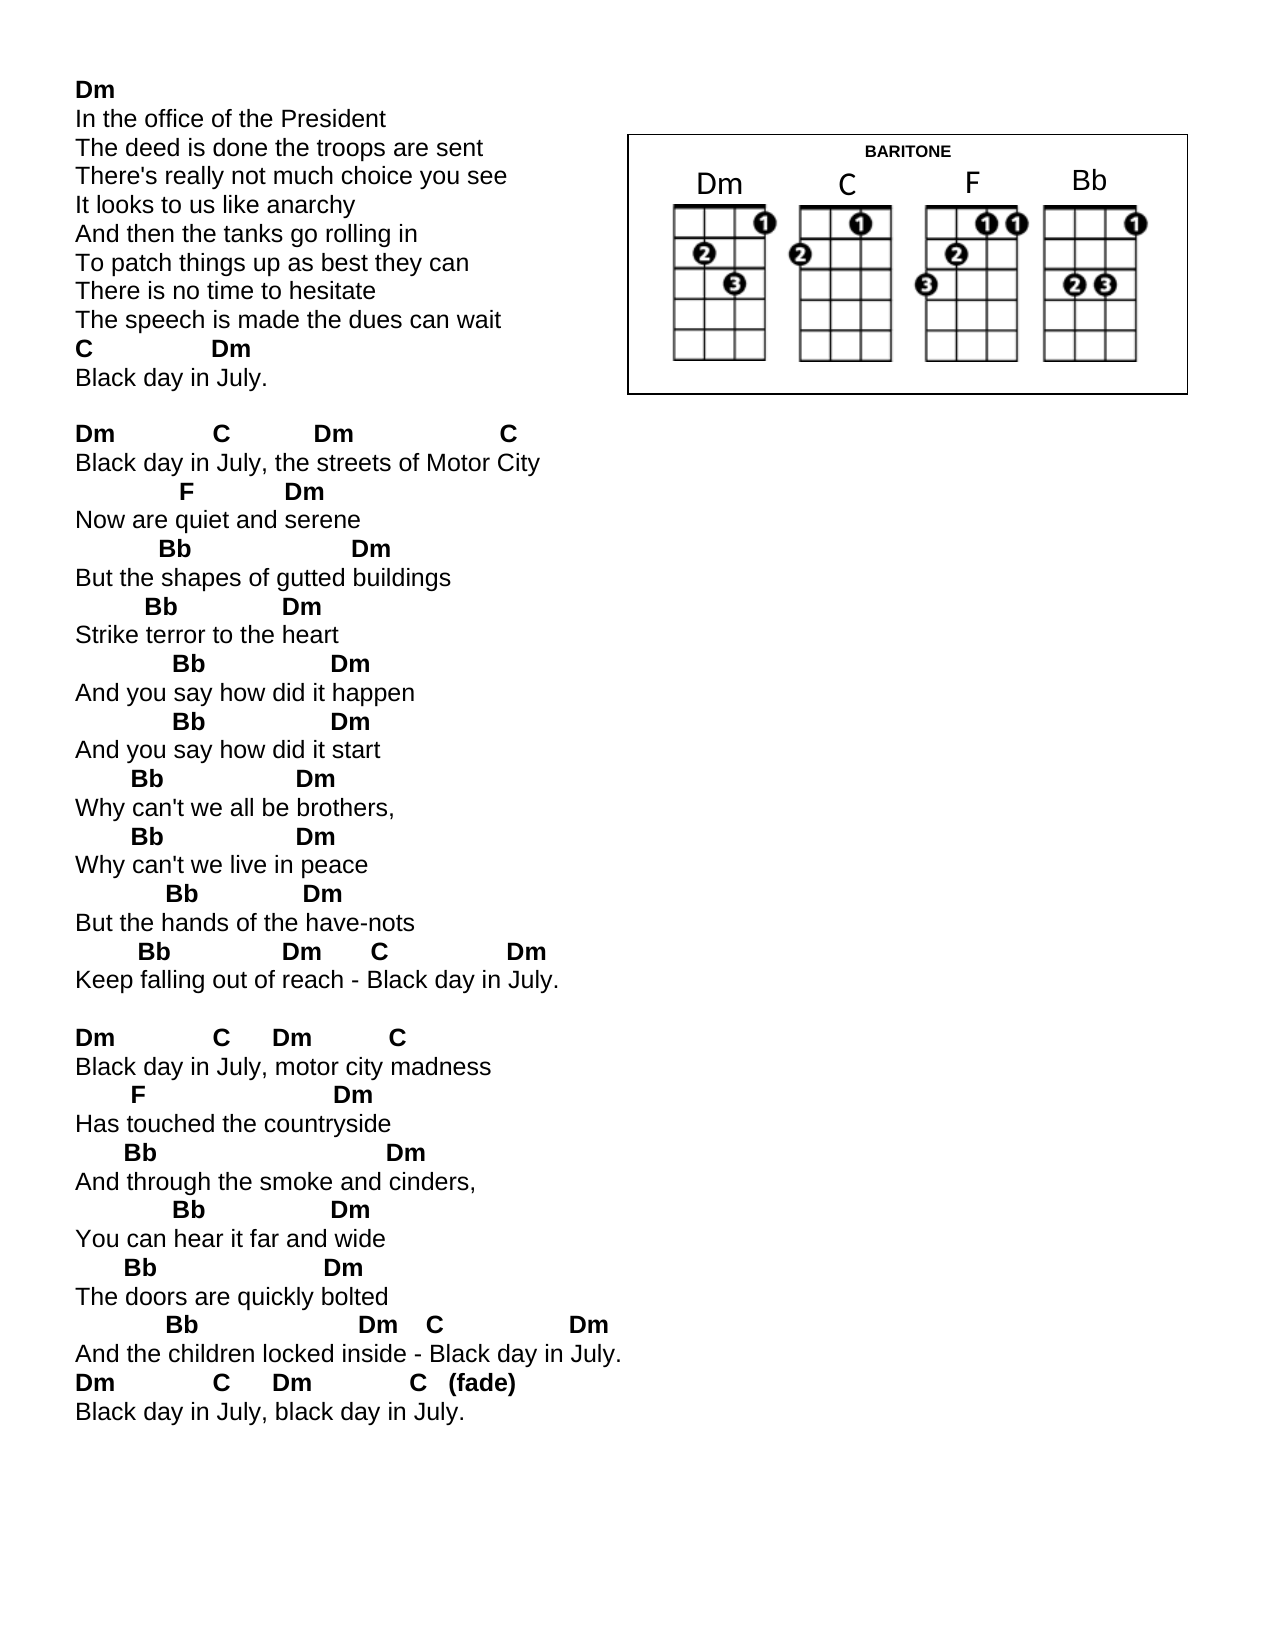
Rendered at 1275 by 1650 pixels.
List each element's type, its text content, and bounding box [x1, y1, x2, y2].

text Bb Dm [75, 1253, 628, 1282]
text Strike terror to the heart [75, 621, 628, 649]
text Bb Dm [75, 879, 628, 908]
text F Dm [75, 1081, 628, 1109]
text Black day in July, black day in July. [75, 1397, 628, 1426]
text Black day in July. [75, 362, 627, 391]
text You can hear it far and wide [75, 1224, 628, 1253]
text Bb Dm [75, 534, 628, 563]
text Black day in July, motor city madness [75, 1052, 628, 1081]
text Bb Dm [75, 1196, 628, 1224]
text F Dm [75, 477, 628, 506]
text And through the smoke and cinders, [75, 1167, 628, 1196]
text Keep falling out of reach - Black day in July. [75, 966, 628, 994]
text Dm C Dm C [75, 1023, 628, 1052]
text There is no time to hesitate [75, 276, 627, 305]
text Now are quiet and serene [75, 506, 628, 534]
text Has touched the countryside [75, 1109, 628, 1138]
text The speech is made the dues can wait [75, 305, 627, 334]
text Dm C Dm C (fade) [75, 1368, 628, 1397]
text Dm C Dm C [75, 419, 628, 448]
text In the office of the President [75, 104, 628, 132]
picture [785, 205, 906, 362]
text It looks to us like anarchy [75, 190, 627, 219]
text And you say how did it start [75, 736, 628, 764]
text C Dm [75, 334, 627, 362]
text But the hands of the have-nots [75, 908, 628, 937]
text Black day in July, the streets of Motor City [75, 448, 628, 477]
text Bb Dm C Dm [75, 1311, 628, 1339]
text There's really not much choice you see [75, 161, 627, 190]
text And you say how did it happen [75, 678, 628, 707]
text Bb Dm [75, 592, 628, 621]
text The deed is done the troops are sent [75, 132, 628, 161]
text Dm [75, 75, 628, 104]
picture [911, 205, 1151, 362]
text Bb Dm [75, 707, 628, 736]
text Bb Dm [75, 1138, 628, 1167]
text Bb Dm [75, 649, 628, 678]
text Why can't we all be brothers, [75, 793, 628, 822]
text Why can't we live in peace [75, 851, 628, 879]
text And the children locked inside - Black day in July. [75, 1339, 628, 1368]
text But the shapes of gutted buildings [75, 563, 628, 592]
text Bb Dm [75, 822, 628, 851]
text Bb Dm C Dm [75, 937, 628, 966]
picture [659, 204, 780, 361]
text Bb Dm [75, 764, 628, 793]
text And then the tanks go rolling in [75, 219, 627, 247]
text To patch things up as best they can [75, 247, 627, 276]
text The doors are quickly bolted [75, 1282, 628, 1311]
